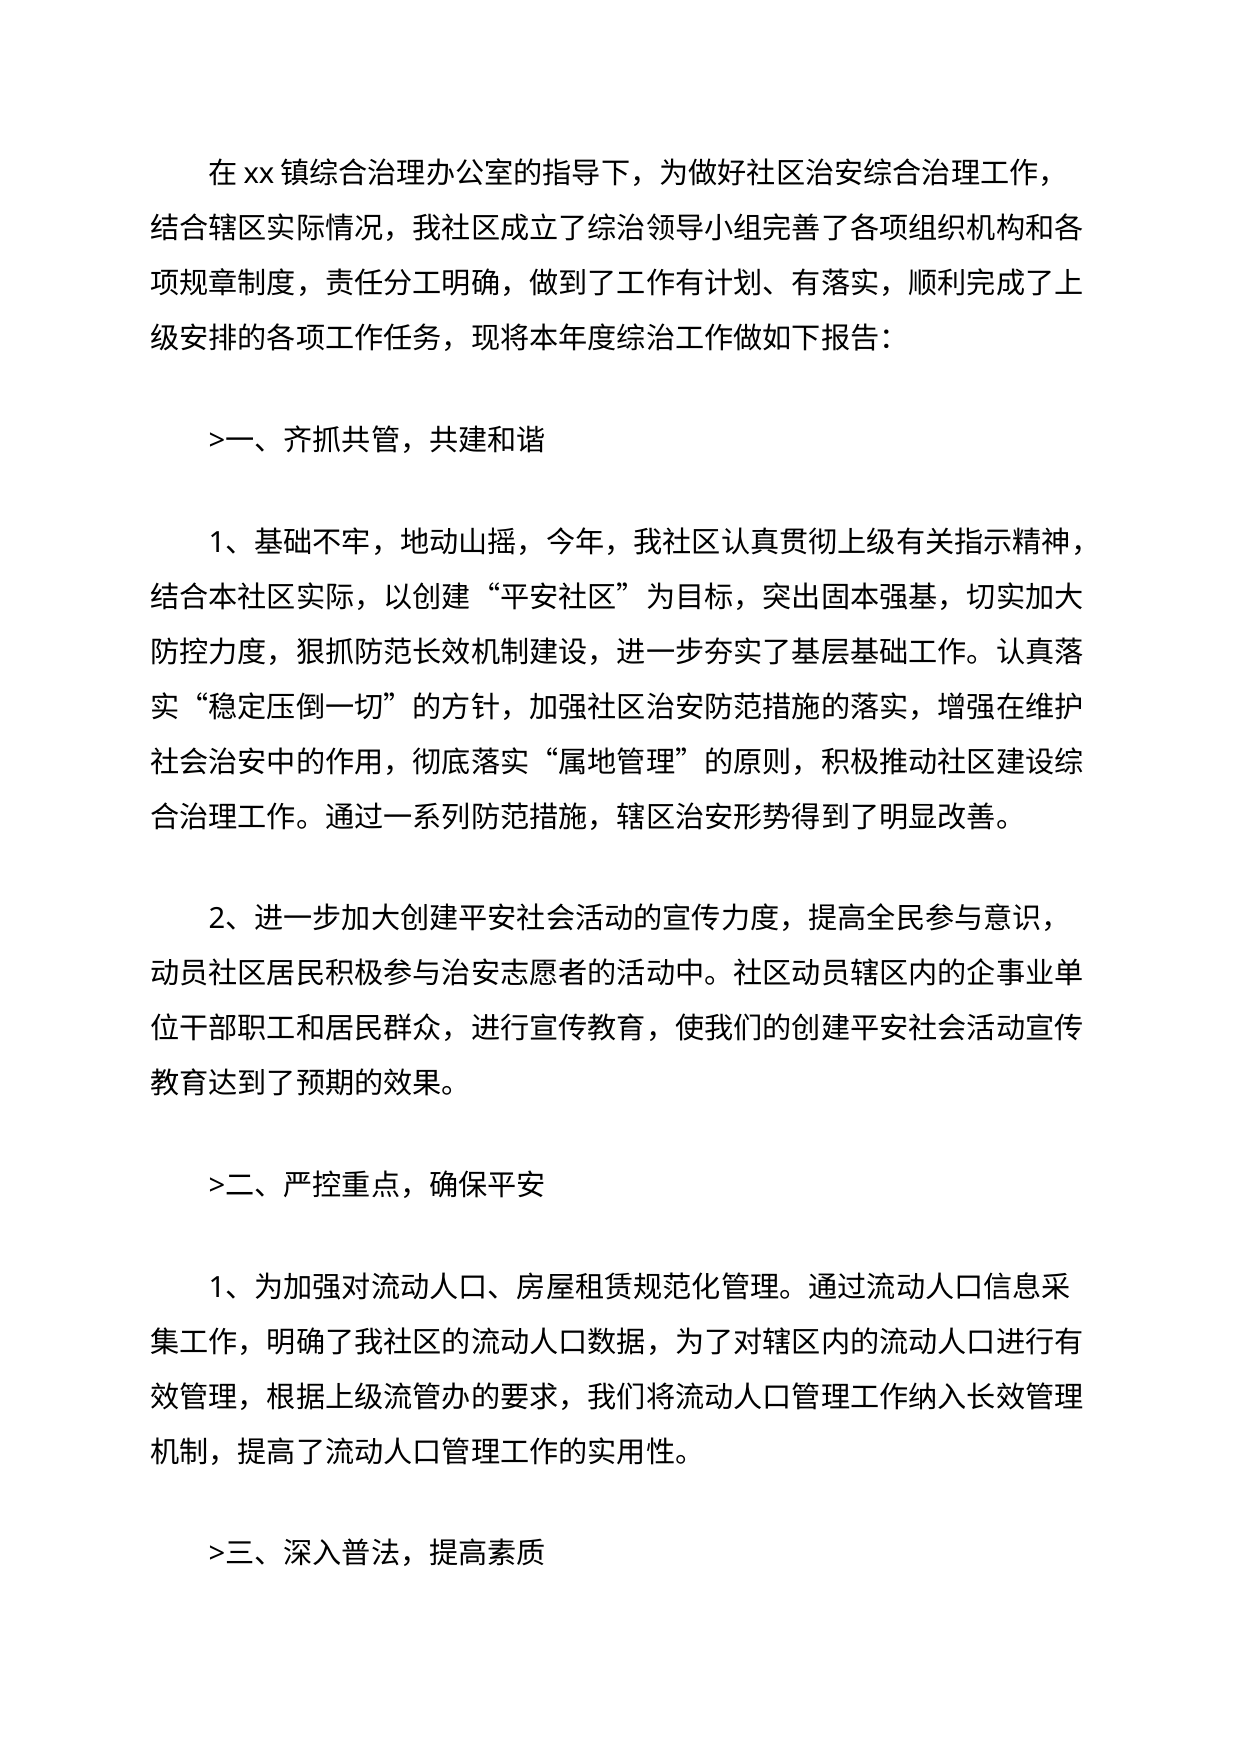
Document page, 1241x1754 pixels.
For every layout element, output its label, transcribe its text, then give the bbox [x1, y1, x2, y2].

text 1、为加强对流动人口、房屋租赁规范化管理。通过流动人口信息采集工作，明确了我社区的流动人口数据，为了对辖区内的流动人口进行有效管理，根据上级流管办的要求，我们将流动人口管理工作纳入长效管理机制，提高了流动人口管理工作的实用性。 [150, 1263, 1090, 1471]
text 2、进一步加大创建平安社会活动的宣传力度，提高全民参与意识，动员社区居民积极参与治安志愿者的活动中。社区动员辖区内的企事业单位干部职工和居民群众，进行宣传教育，使我们的创建平安社会活动宣传教育达到了预期的效果。 [150, 895, 1090, 1102]
text >三、深入普法，提高素质 [150, 1530, 1090, 1572]
text 在xx镇综合治理办公室的指导下，为做好社区治安综合治理工作，结合辖区实际情况，我社区成立了综治领导小组完善了各项组织机构和各项规章制度，责任分工明确，做到了工作有计划、有落实，顺利完成了上级安排的各项工作任务，现将本年度综治工作做如下报告： [150, 150, 1090, 357]
text >一、齐抓共管，共建和谐 [150, 417, 1090, 459]
text 1、基础不牢，地动山摇，今年，我社区认真贯彻上级有关指示精神，结合本社区实际，以创建“平安社区”为目标，突出固本强基，切实加大防控力度，狠抓防范长效机制建设，进一步夯实了基层基础工作。认真落实“稳定压倒一切”的方针，加强社区治安防范措施的落实，增强在维护社会治安中的作用，彻底落实“属地管理”的原则，积极推动社区建设综合治理工作。通过一系列防范措施，辖区治安形势得到了明显改善。 [150, 518, 1090, 835]
text >二、严控重点，确保平安 [150, 1161, 1090, 1204]
